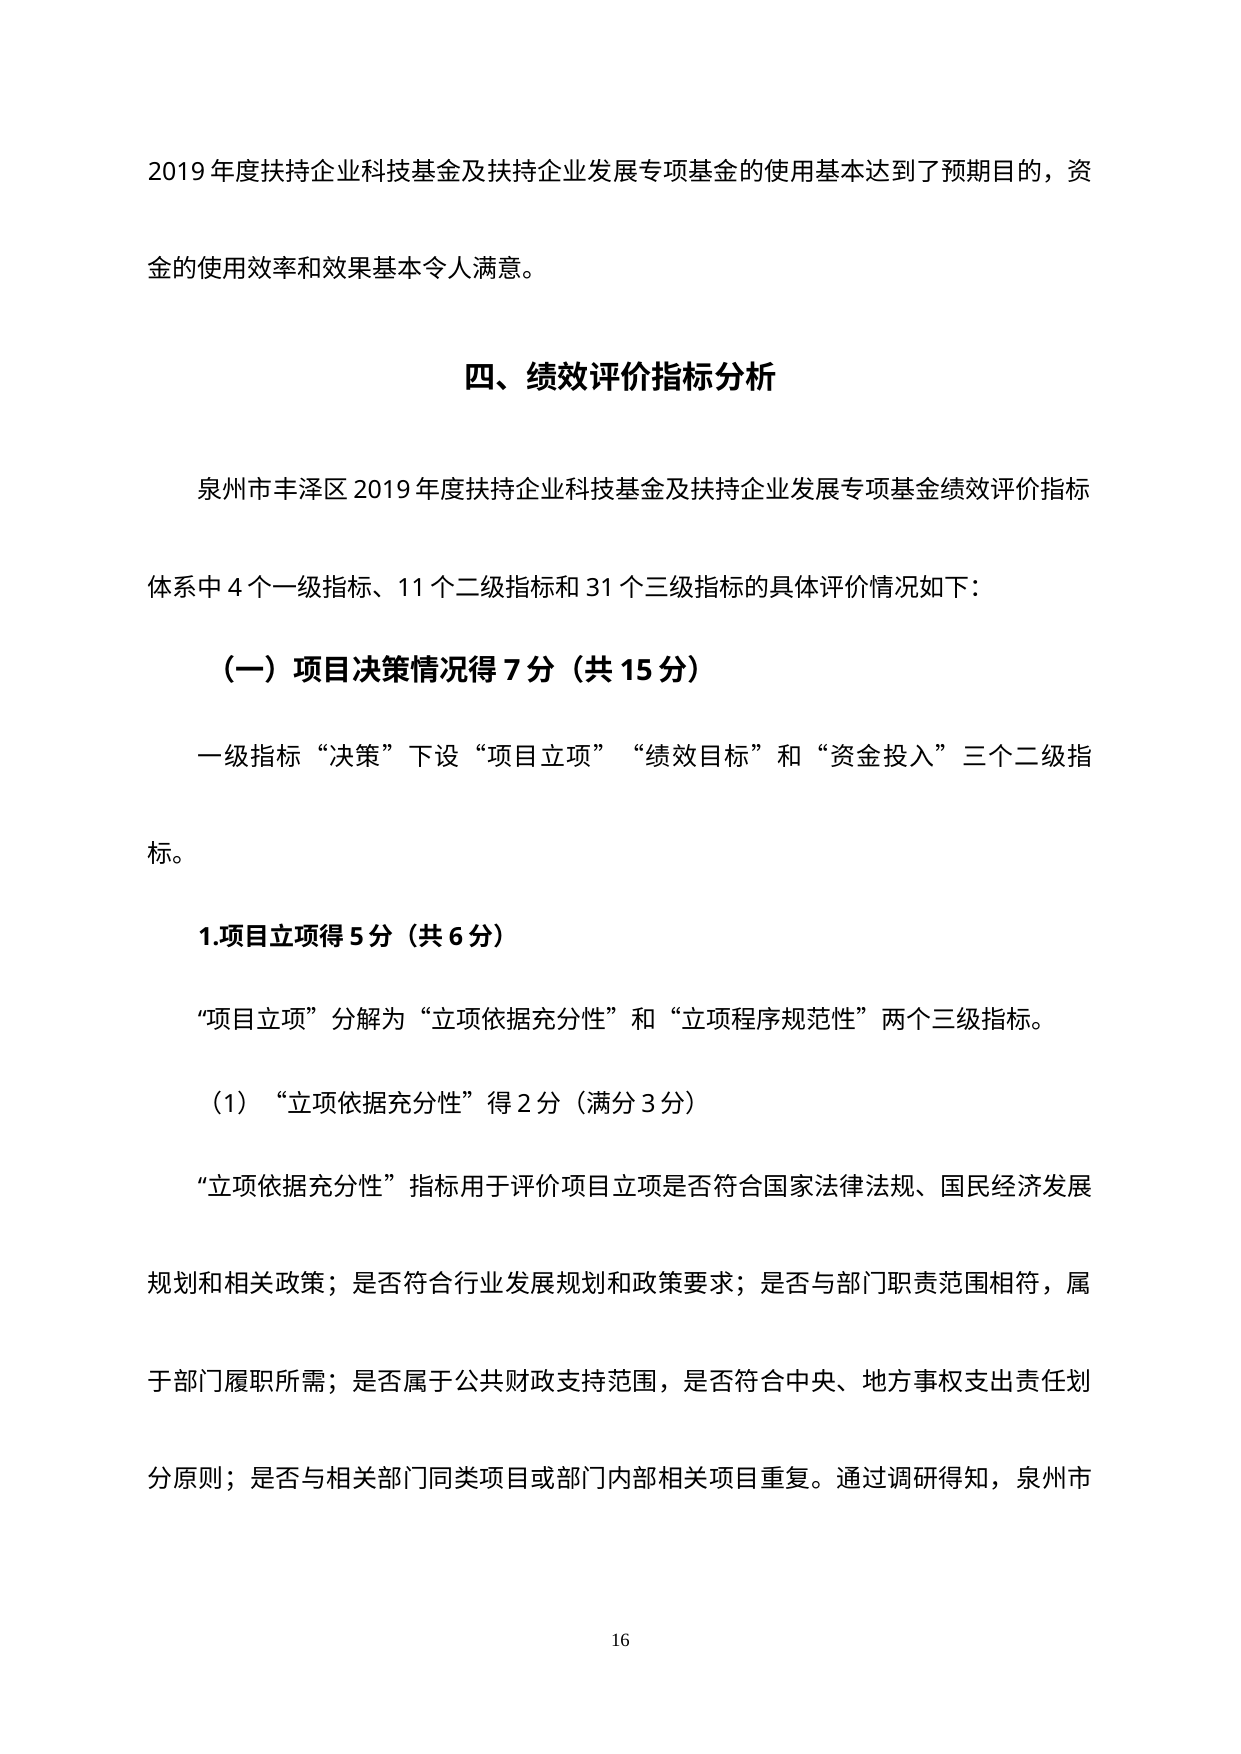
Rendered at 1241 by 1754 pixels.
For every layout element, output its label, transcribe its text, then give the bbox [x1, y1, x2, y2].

text 1.项目立项得5分（共6分） [148, 902, 1092, 967]
text 一级指标“决策”下设“项目立项”“绩效目标”和“资金投入”三个二级指标。 [148, 722, 1092, 884]
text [148, 137, 1092, 299]
text 泉州市丰泽区2019年度扶持企业科技基金及扶持企业发展专项基金绩效评价指标体系中4个一级指标、11个二级指标和31个三级指标的具体评价情况如下： [148, 455, 1092, 618]
subtitle （一）项目决策情况得7分（共15分） [148, 636, 1092, 701]
list （1）“立项依据充分性”得2分（满分3分） [148, 1069, 1092, 1134]
text “项目立项”分解为“立项依据充分性”和“立项程序规范性”两个三级指标。 [148, 986, 1092, 1051]
subtitle 四、绩效评价指标分析 [148, 342, 1092, 407]
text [148, 1152, 1092, 1509]
